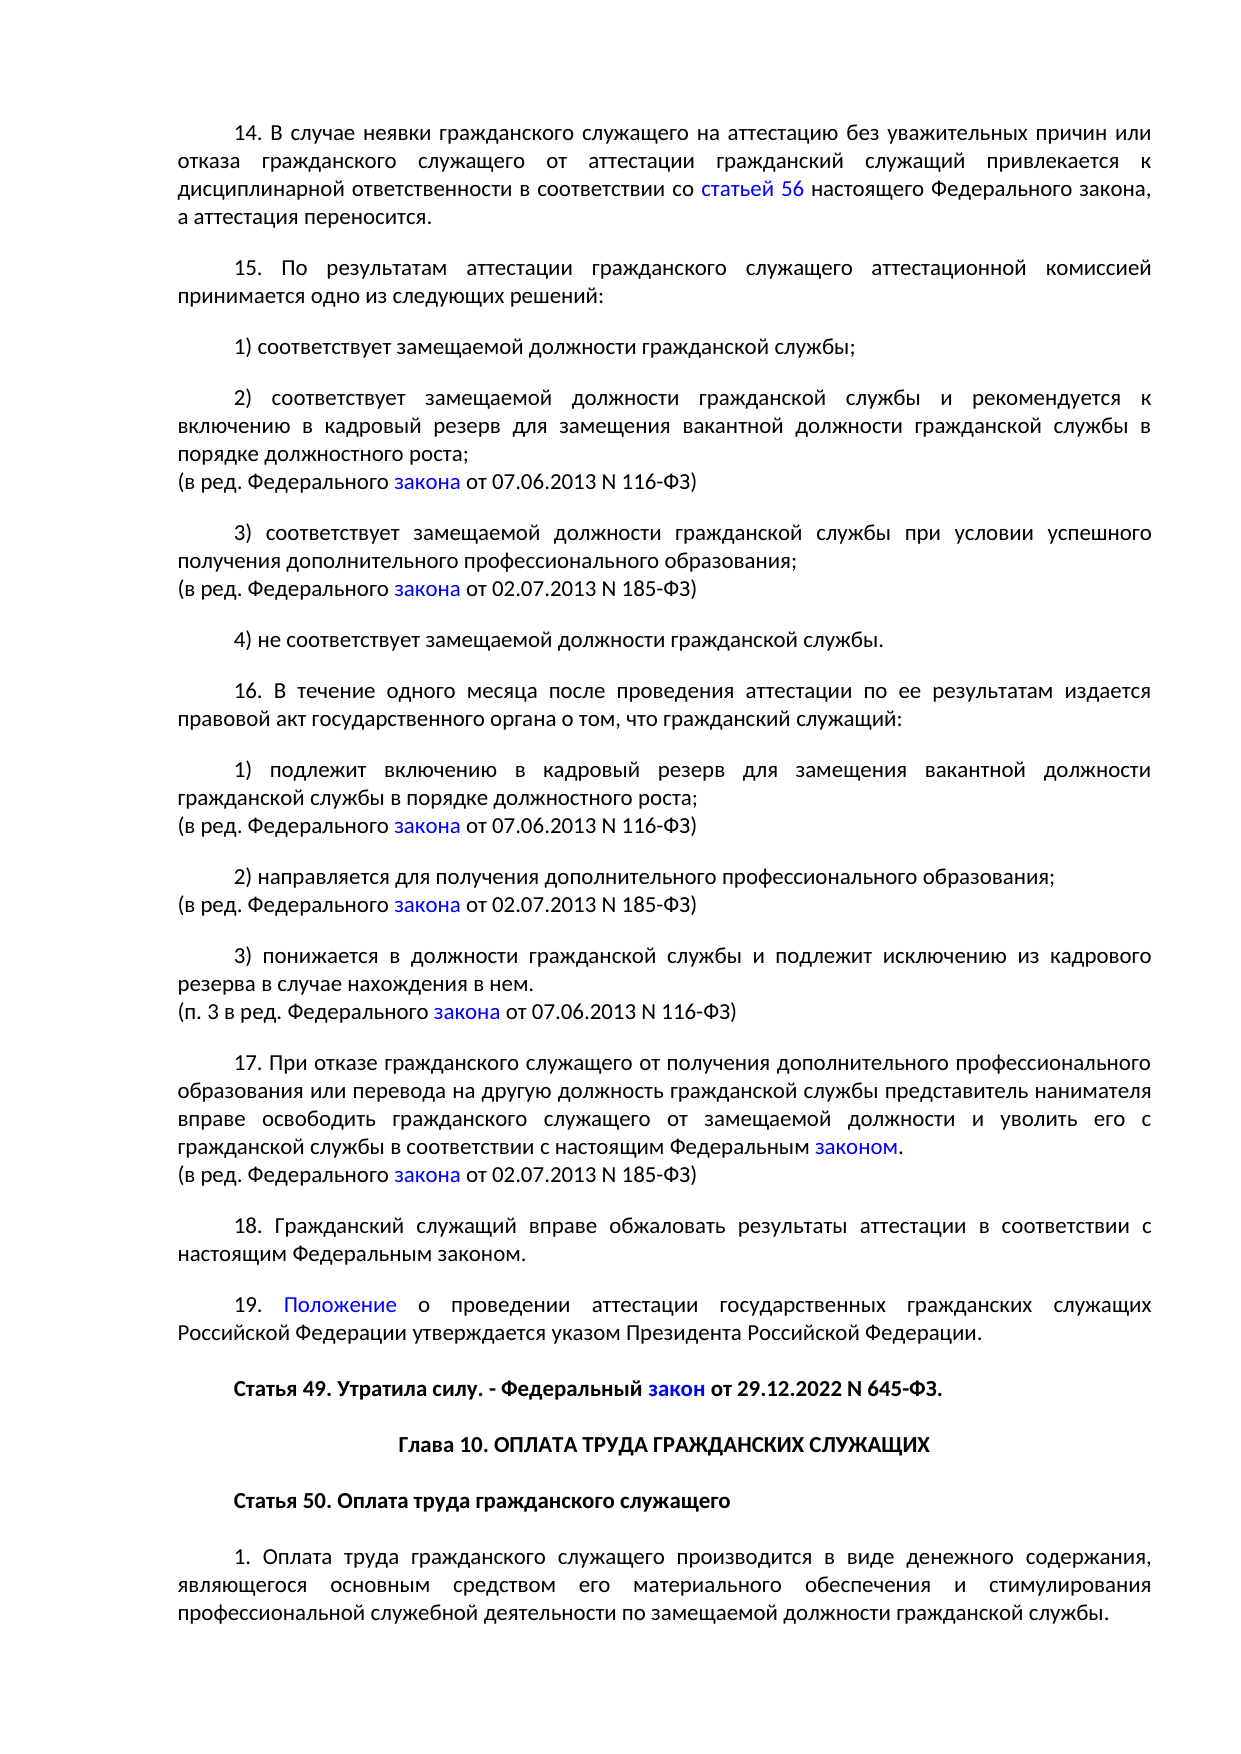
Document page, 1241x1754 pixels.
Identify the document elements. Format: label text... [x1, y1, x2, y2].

text (в ред. Федерального закона от 07.06.2013 N 116-ФЗ) [177, 811, 1152, 839]
text 3) понижается в должности гражданской службы и подлежит исключению из кадрового резерва в случае нахождения в нем. [177, 941, 1152, 997]
title Статья 49. Утратила силу. - Федеральный закон от 29.12.2022 N 645-ФЗ. [177, 1374, 1152, 1402]
text (п. 3 в ред. Федерального закона от 07.06.2013 N 116-ФЗ) [177, 997, 1152, 1025]
text 1. Оплата труда гражданского служащего производится в виде денежного содержания, являющегося основным средством его материального обеспечения и стимулирования профессиональной служебной деятельности по замещаемой должности гражданской службы. [177, 1542, 1152, 1626]
text 2) соответствует замещаемой должности гражданской службы и рекомендуется к включению в кадровый резерв для замещения вакантной должности гражданской службы в порядке должностного роста; [177, 383, 1152, 467]
text (в ред. Федерального закона от 02.07.2013 N 185-ФЗ) [177, 1160, 1152, 1188]
text 1) подлежит включению в кадровый резерв для замещения вакантной должности гражданской службы в порядке должностного роста; [177, 755, 1152, 811]
title Статья 50. Оплата труда гражданского служащего [177, 1486, 1152, 1514]
text 15. По результатам аттестации гражданского служащего аттестационной комиссией принимается одно из следующих решений: [177, 253, 1152, 309]
text (в ред. Федерального закона от 02.07.2013 N 185-ФЗ) [177, 890, 1152, 918]
text 4) не соответствует замещаемой должности гражданской службы. [177, 625, 1152, 653]
text (в ред. Федерального закона от 07.06.2013 N 116-ФЗ) [177, 467, 1152, 495]
text 14. В случае неявки гражданского служащего на аттестацию без уважительных причин или отказа гражданского служащего от аттестации гражданский служащий привлекается к дисциплинарной ответственности в соответствии со статьей 56 настоящего Федерального закона, а аттестация переносится. [177, 118, 1152, 230]
text 16. В течение одного месяца после проведения аттестации по ее результатам издается правовой акт государственного органа о том, что гражданский служащий: [177, 676, 1152, 732]
text 19. Положение о проведении аттестации государственных гражданских служащих Российской Федерации утверждается указом Президента Российской Федерации. [177, 1290, 1152, 1346]
text 18. Гражданский служащий вправе обжаловать результаты аттестации в соответствии с настоящим Федеральным законом. [177, 1211, 1152, 1267]
text 3) соответствует замещаемой должности гражданской службы при условии успешного получения дополнительного профессионального образования; [177, 518, 1152, 574]
text 17. При отказе гражданского служащего от получения дополнительного профессионального образования или перевода на другую должность гражданской службы представитель нанимателя вправе освободить гражданского служащего от замещаемой должности и уволить его с гражданской службы в соответствии с настоящим Федеральным законом. [177, 1048, 1152, 1160]
text 2) направляется для получения дополнительного профессионального образования; [177, 862, 1152, 890]
text 1) соответствует замещаемой должности гражданской службы; [177, 332, 1152, 360]
title Глава 10. ОПЛАТА ТРУДА ГРАЖДАНСКИХ СЛУЖАЩИХ [177, 1430, 1152, 1458]
text (в ред. Федерального закона от 02.07.2013 N 185-ФЗ) [177, 574, 1152, 602]
